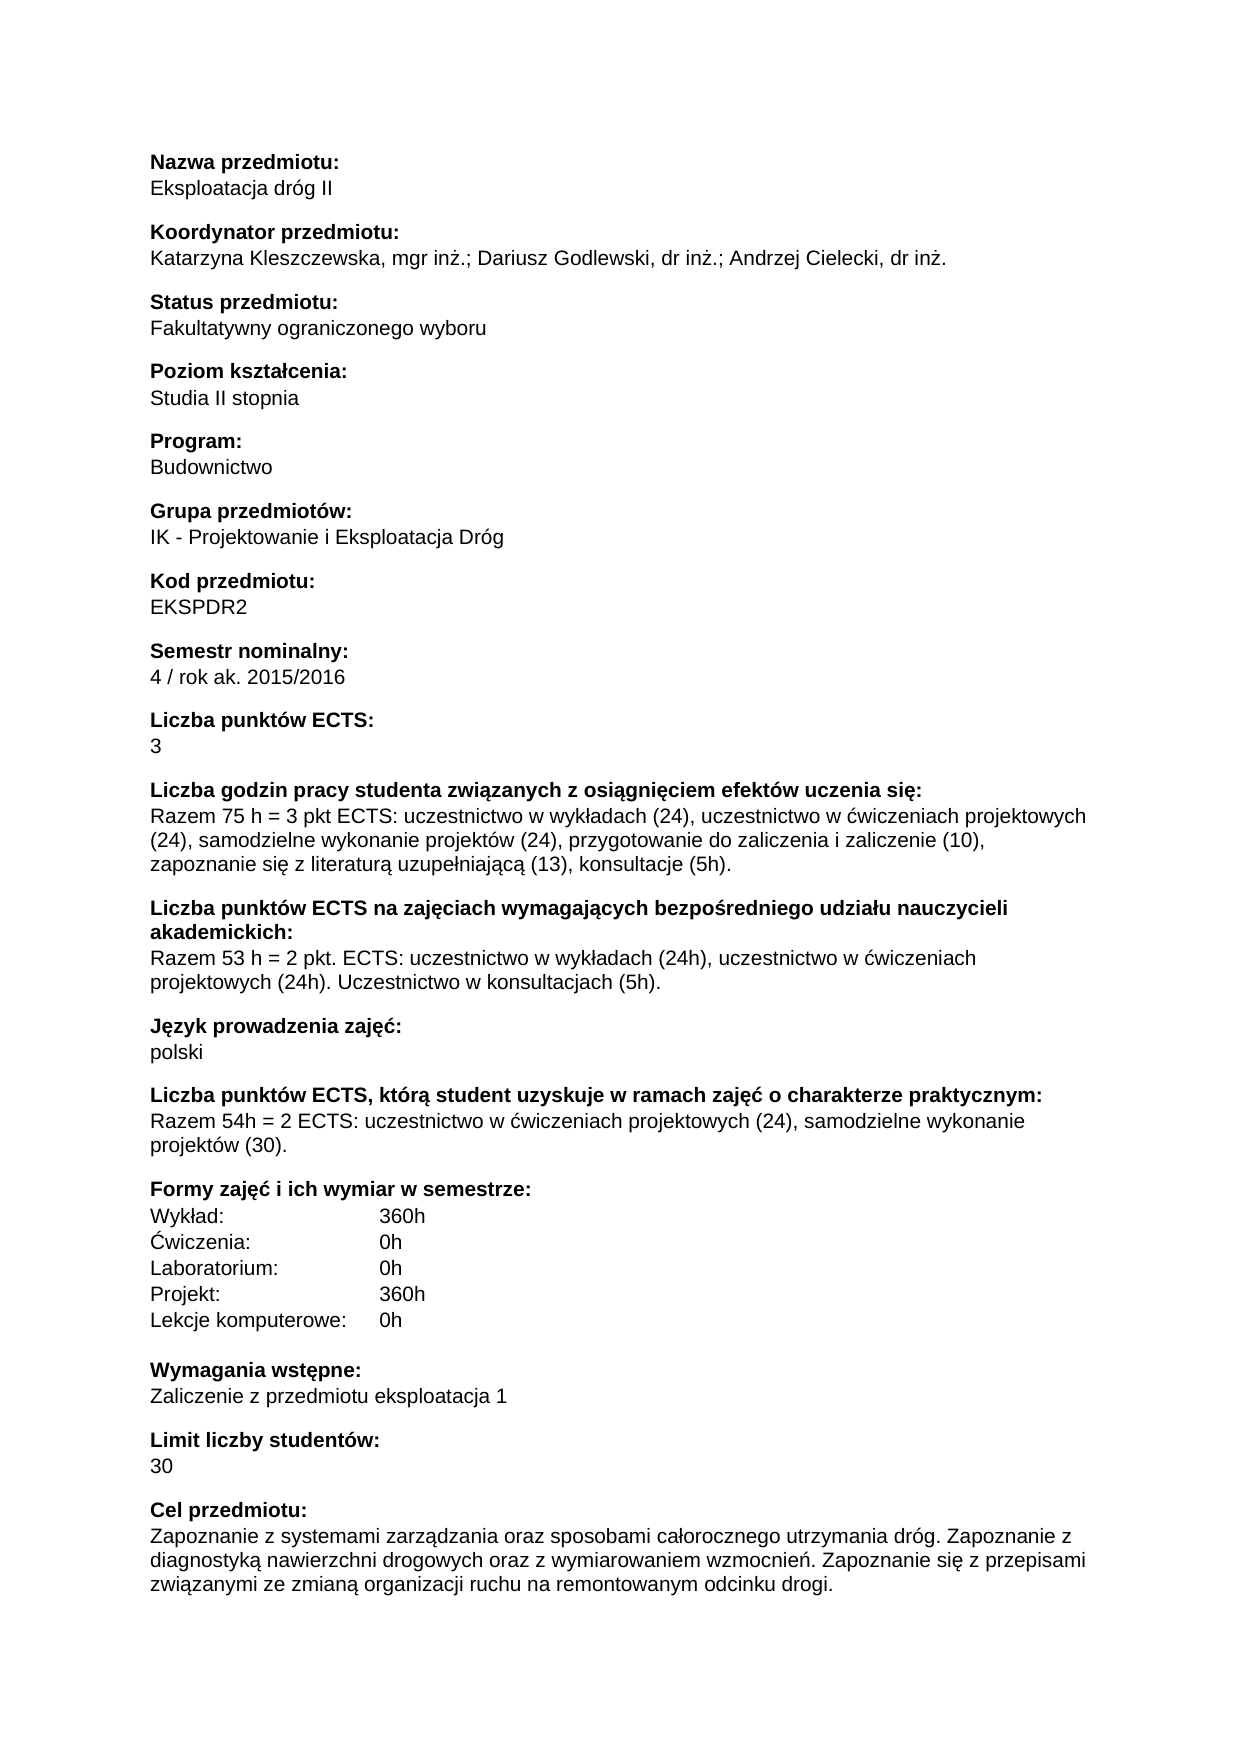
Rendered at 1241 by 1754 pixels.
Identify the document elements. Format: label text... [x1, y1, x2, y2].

text Grupa przedmiotów: [150, 499, 1090, 523]
text Katarzyna Kleszczewska, mgr inż.; Dariusz Godlewski, dr inż.; Andrzej Cielecki, dr inż. [150, 246, 1090, 270]
text Zaliczenie z przedmiotu eksploatacja 1 [150, 1384, 1090, 1408]
text 30 [150, 1454, 1090, 1478]
text Formy zajęć i ich wymiar w semestrze: [150, 1177, 1090, 1201]
text Nazwa przedmiotu: [150, 150, 1090, 174]
table_cell Ćwiczenia: [140, 1230, 367, 1254]
table_cell 0h [369, 1306, 597, 1332]
text Program: [150, 429, 1090, 453]
table_cell Lekcje komputerowe: [140, 1308, 367, 1332]
text Status przedmiotu: [150, 289, 1090, 313]
text Eksploatacja dróg II [150, 176, 1090, 200]
text Język prowadzenia zajęć: [150, 1013, 1090, 1037]
text polski [150, 1039, 1090, 1063]
text Budownictwo [150, 455, 1090, 479]
text Kod przedmiotu: [150, 569, 1090, 593]
table_cell Laboratorium: [140, 1256, 367, 1280]
table_header Wykład: [140, 1204, 367, 1228]
text Wymagania wstępne: [150, 1358, 1090, 1382]
text Semestr nominalny: [150, 638, 1090, 662]
table_cell 0h [369, 1254, 597, 1280]
text Zapoznanie z systemami zarządzania oraz sposobami całorocznego utrzymania dróg. Zapoznanie z diagnostyką nawierzchni drogowych oraz z wymiarowaniem wzmocnień. Zapoznanie się z przepisami związanymi ze zmianą organizacji ruchu na remontowanym odcinku drogi. [150, 1523, 1090, 1595]
text Liczba godzin pracy studenta związanych z osiągnięciem efektów uczenia się: [150, 778, 1090, 802]
table_cell 360h [369, 1280, 597, 1306]
text 4 / rok ak. 2015/2016 [150, 664, 1090, 688]
text Razem 75 h = 3 pkt ECTS: uczestnictwo w wykładach (24), uczestnictwo w ćwiczeniach projektowych (24), samodzielne wykonanie projektów (24), przygotowanie do zaliczenia i zaliczenie (10), zapoznanie się z literaturą uzupełniającą (13), konsultacje (5h). [150, 804, 1090, 876]
text IK - Projektowanie i Eksploatacja Dróg [150, 525, 1090, 549]
text EKSPDR2 [150, 595, 1090, 619]
table_header 360h [369, 1204, 597, 1228]
text Razem 54h = 2 ECTS: uczestnictwo w ćwiczeniach projektowych (24), samodzielne wykonanie projektów (30). [150, 1109, 1090, 1157]
text Liczba punktów ECTS, którą student uzyskuje w ramach zajęć o charakterze praktycznym: [150, 1083, 1090, 1107]
text Liczba punktów ECTS: [150, 708, 1090, 732]
text Koordynator przedmiotu: [150, 220, 1090, 244]
text Studia II stopnia [150, 385, 1090, 409]
text Fakultatywny ograniczonego wyboru [150, 316, 1090, 339]
text 3 [150, 734, 1090, 758]
text Razem 53 h = 2 pkt. ECTS: uczestnictwo w wykładach (24h), uczestnictwo w ćwiczeniach projektowych (24h). Uczestnictwo w konsultacjach (5h). [150, 946, 1090, 994]
text Poziom kształcenia: [150, 359, 1090, 383]
text Limit liczby studentów: [150, 1428, 1090, 1452]
table_cell 0h [369, 1228, 597, 1254]
text Liczba punktów ECTS na zajęciach wymagających bezpośredniego udziału nauczycieli akademickich: [150, 896, 1090, 944]
text Cel przedmiotu: [150, 1497, 1090, 1521]
table_cell Projekt: [140, 1282, 367, 1306]
